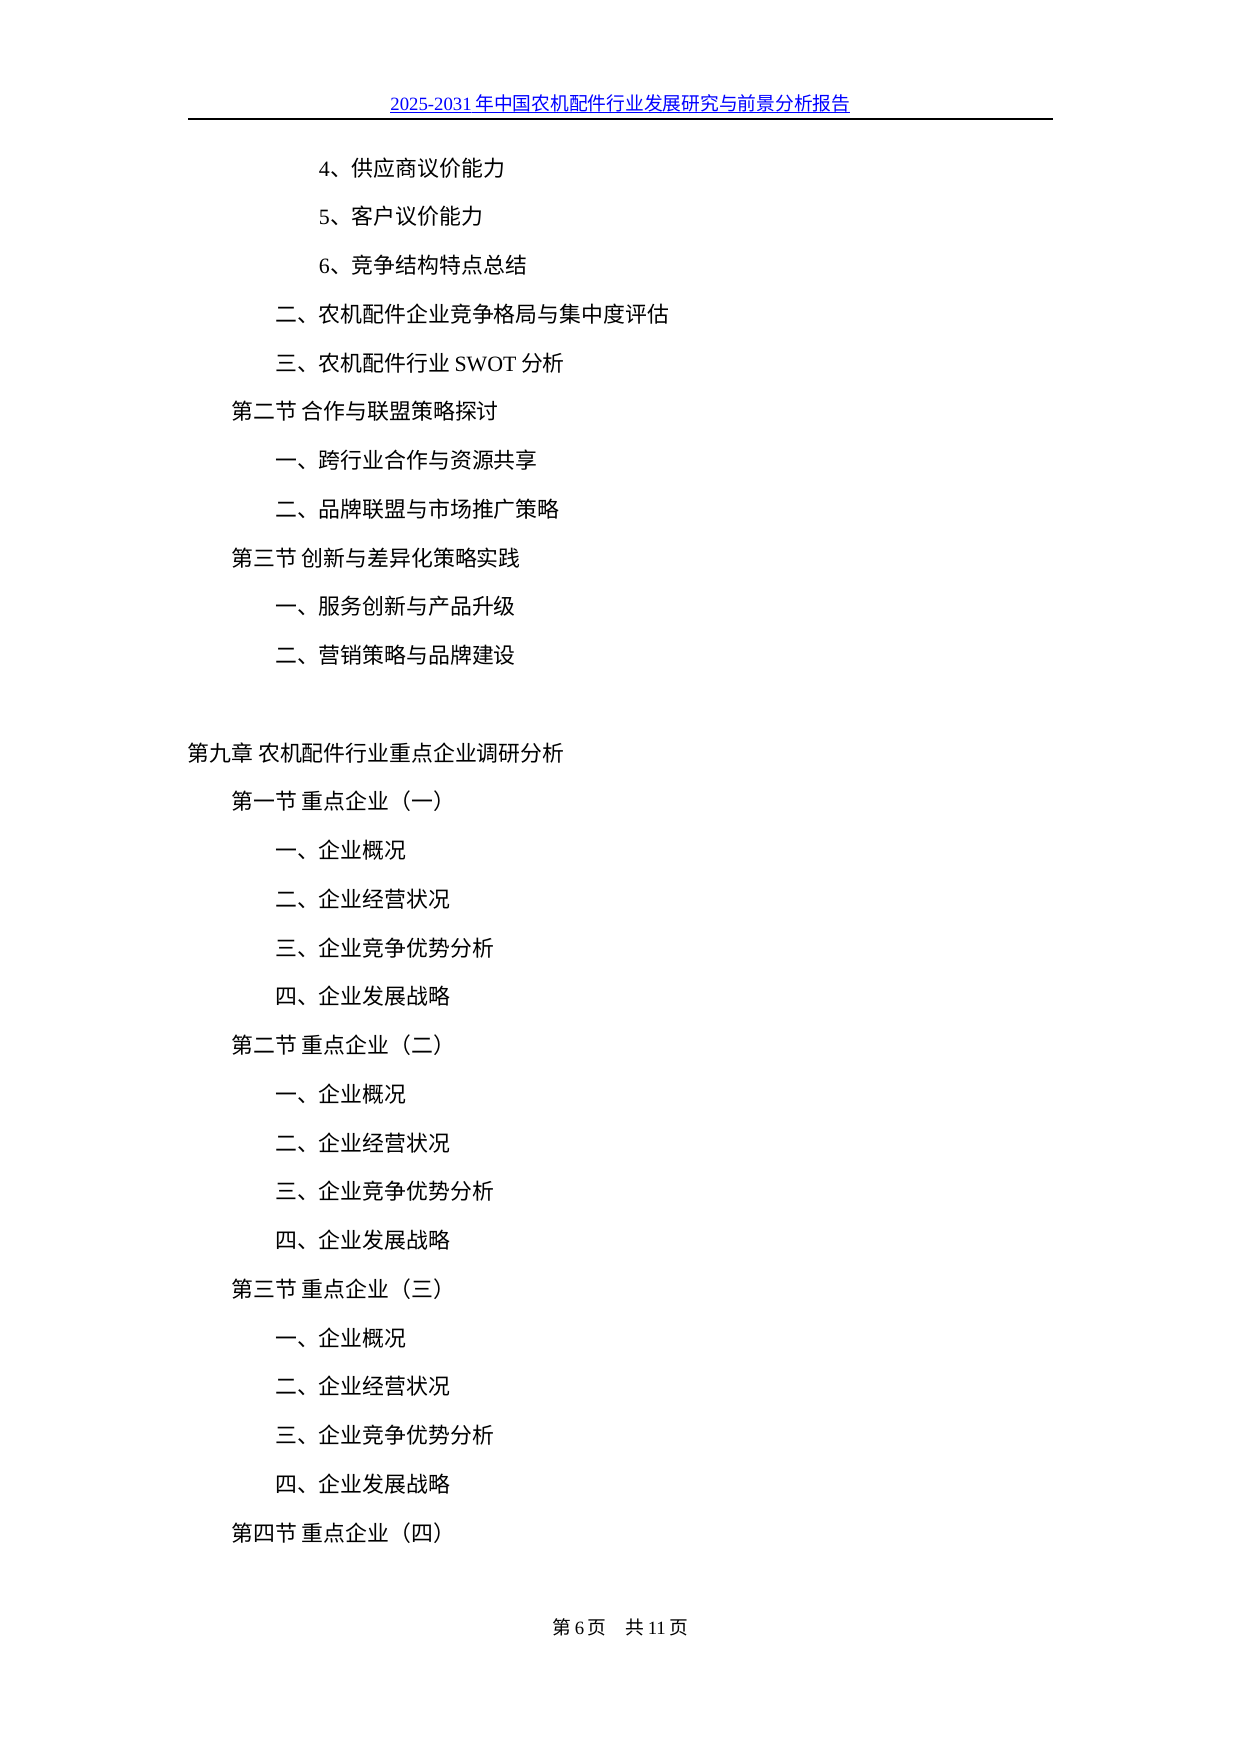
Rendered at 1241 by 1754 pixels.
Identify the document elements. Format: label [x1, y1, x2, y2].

text [187, 150, 1053, 1548]
